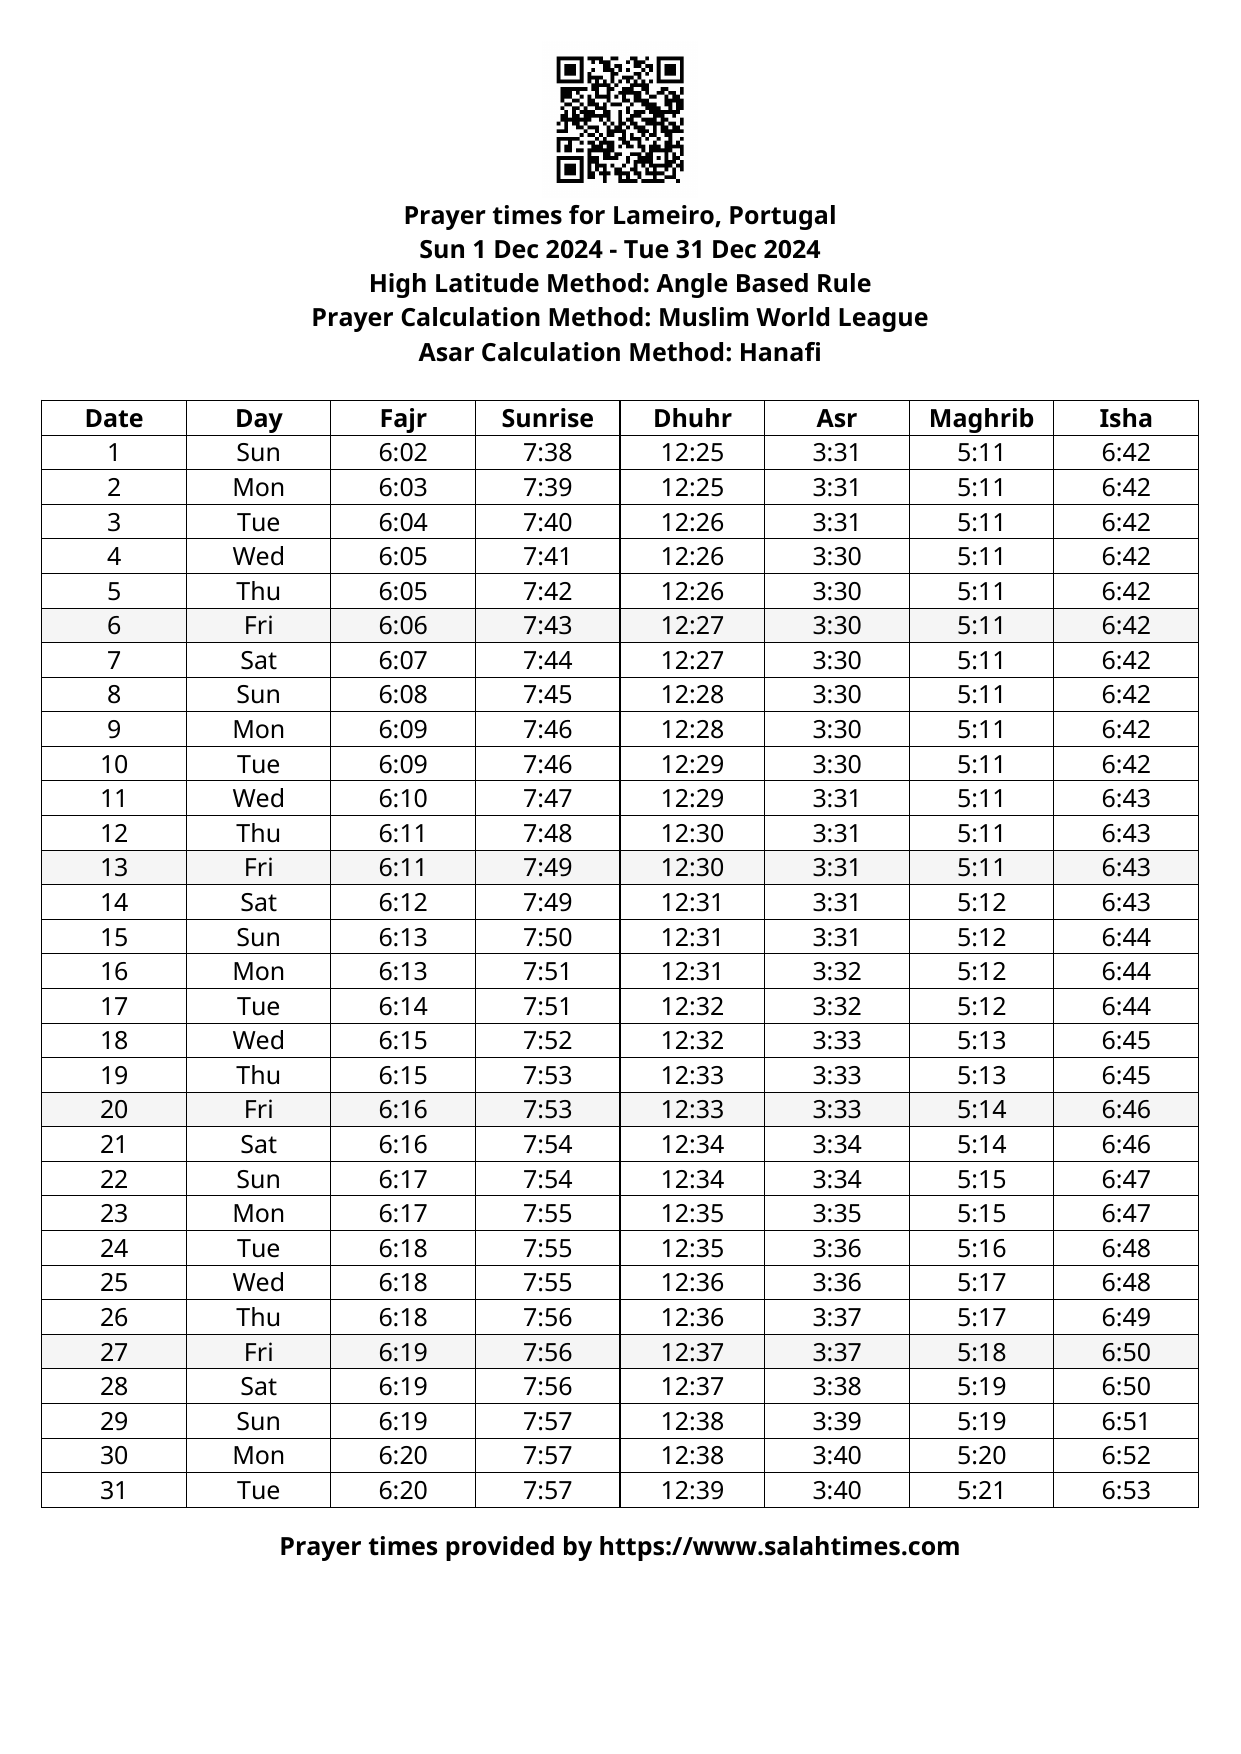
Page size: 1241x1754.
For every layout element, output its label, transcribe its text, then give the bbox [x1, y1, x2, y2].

table_cell 12:27 [621, 643, 764, 677]
table_cell 2 [42, 470, 186, 504]
table_cell 21 [42, 1127, 186, 1161]
table_cell 5:11 [910, 470, 1053, 504]
table_cell 7:48 [476, 816, 619, 849]
table_cell 5:13 [910, 1024, 1053, 1057]
table_cell Mon [187, 470, 330, 504]
table_cell 12:33 [621, 1093, 764, 1126]
table_cell 3:30 [765, 712, 909, 746]
table_cell 6:05 [331, 539, 475, 573]
table_cell 13 [42, 851, 186, 884]
table_cell 6:42 [1054, 574, 1198, 607]
table_cell 12:26 [621, 574, 764, 607]
table_cell 5:11 [910, 539, 1053, 573]
table_cell Wed [187, 539, 330, 573]
table_cell 5:17 [910, 1300, 1053, 1334]
table_cell 29 [42, 1404, 186, 1437]
table_cell Sat [187, 1369, 330, 1403]
table_cell 6:16 [331, 1127, 475, 1161]
table_header Isha [1054, 401, 1198, 434]
table_cell 3:32 [765, 989, 909, 1022]
table_cell Wed [187, 1266, 330, 1299]
table_cell 7:40 [476, 505, 619, 538]
table_cell 3:31 [765, 470, 909, 504]
table_cell 12:31 [621, 954, 764, 988]
table_cell 12:39 [621, 1473, 764, 1507]
table_cell Tue [187, 505, 330, 538]
table_cell 7:38 [476, 436, 619, 469]
table_cell 3:39 [765, 1404, 909, 1437]
table_cell 12:36 [621, 1300, 764, 1334]
table_cell Sat [187, 643, 330, 677]
table_cell 3:30 [765, 747, 909, 780]
table_cell 7:45 [476, 678, 619, 711]
table_cell 12:35 [621, 1196, 764, 1230]
table_cell 14 [42, 885, 186, 919]
table_cell 12:37 [621, 1335, 764, 1368]
table_cell 3:31 [765, 885, 909, 919]
table_cell 12:38 [621, 1439, 764, 1472]
table_cell 7:56 [476, 1300, 619, 1334]
table_cell 12:34 [621, 1127, 764, 1161]
table_cell 6:15 [331, 1058, 475, 1092]
table_cell 6:12 [331, 885, 475, 919]
table_cell Fri [187, 609, 330, 642]
table_cell Wed [187, 1024, 330, 1057]
table_cell 7:50 [476, 920, 619, 953]
table_cell 17 [42, 989, 186, 1022]
table_cell 6:16 [331, 1093, 475, 1126]
table_cell 12:37 [621, 1369, 764, 1403]
table_cell 6 [42, 609, 186, 642]
table_cell 3:37 [765, 1300, 909, 1334]
table_cell 12:26 [621, 539, 764, 573]
table_cell 5:20 [910, 1439, 1053, 1472]
table_cell Wed [187, 781, 330, 815]
table_cell 12:29 [621, 781, 764, 815]
table_cell 5:19 [910, 1369, 1053, 1403]
table_cell 6:46 [1054, 1093, 1198, 1126]
table_cell 12:30 [621, 816, 764, 849]
table_cell 5:11 [910, 505, 1053, 538]
table_cell 6:10 [331, 781, 475, 815]
table_cell 6:42 [1054, 747, 1198, 780]
table_cell 6:11 [331, 816, 475, 849]
table_cell 7:47 [476, 781, 619, 815]
table_cell 6:50 [1054, 1335, 1198, 1368]
table_cell 7:56 [476, 1369, 619, 1403]
table_cell 16 [42, 954, 186, 988]
table_cell 3 [42, 505, 186, 538]
table_cell 6:17 [331, 1162, 475, 1195]
table_cell 9 [42, 712, 186, 746]
table_cell 5:11 [910, 781, 1053, 815]
table_cell Thu [187, 816, 330, 849]
table_cell 5:12 [910, 920, 1053, 953]
table_cell Tue [187, 989, 330, 1022]
table_cell 3:34 [765, 1162, 909, 1195]
table_header Fajr [331, 401, 475, 434]
table_cell 5:14 [910, 1093, 1053, 1126]
text Prayer Calculation Method: Muslim World League [42, 300, 1198, 334]
table_cell Mon [187, 1196, 330, 1230]
table_cell 28 [42, 1369, 186, 1403]
table_cell 7 [42, 643, 186, 677]
table_cell 6:17 [331, 1196, 475, 1230]
table_cell 12:33 [621, 1058, 764, 1092]
table_cell 27 [42, 1335, 186, 1368]
table_cell 6:04 [331, 505, 475, 538]
table_cell 7:54 [476, 1127, 619, 1161]
table_cell 10 [42, 747, 186, 780]
table_cell Sat [187, 885, 330, 919]
table_cell 5:15 [910, 1196, 1053, 1230]
table_cell 7:57 [476, 1404, 619, 1437]
text Prayer times provided by https://www.salahtimes.com [42, 1528, 1198, 1563]
table_cell 7:46 [476, 747, 619, 780]
table_cell 3:38 [765, 1369, 909, 1403]
table_cell 6:42 [1054, 539, 1198, 573]
table_cell 3:40 [765, 1473, 909, 1507]
table_cell 7:46 [476, 712, 619, 746]
table_cell 19 [42, 1058, 186, 1092]
table_cell 5:11 [910, 816, 1053, 849]
table_cell 23 [42, 1196, 186, 1230]
table_cell 7:55 [476, 1231, 619, 1264]
table_cell Mon [187, 712, 330, 746]
table_cell 3:30 [765, 574, 909, 607]
table_cell 3:40 [765, 1439, 909, 1472]
table_cell 6:42 [1054, 678, 1198, 711]
table_cell 26 [42, 1300, 186, 1334]
table_cell 6:48 [1054, 1231, 1198, 1264]
table_cell 3:31 [765, 851, 909, 884]
table_cell 7:49 [476, 885, 619, 919]
table_cell 3:33 [765, 1024, 909, 1057]
table_cell 3:33 [765, 1093, 909, 1126]
table_cell 3:30 [765, 609, 909, 642]
table_cell 3:35 [765, 1196, 909, 1230]
table_cell 3:31 [765, 816, 909, 849]
table_cell 12:32 [621, 1024, 764, 1057]
table_cell 5:11 [910, 643, 1053, 677]
table_cell 7:44 [476, 643, 619, 677]
table_cell 5:11 [910, 436, 1053, 469]
table_cell 7:41 [476, 539, 619, 573]
table_cell 7:53 [476, 1093, 619, 1126]
table_cell 6:44 [1054, 920, 1198, 953]
table_cell 3:30 [765, 539, 909, 573]
table_cell 7:51 [476, 954, 619, 988]
table_cell 5:14 [910, 1127, 1053, 1161]
table_cell 8 [42, 678, 186, 711]
table_cell 6:19 [331, 1335, 475, 1368]
table_header Maghrib [910, 401, 1053, 434]
table_cell 7:56 [476, 1335, 619, 1368]
table_cell Mon [187, 954, 330, 988]
table_cell 6:42 [1054, 505, 1198, 538]
table_cell 5:19 [910, 1404, 1053, 1437]
table_cell 3:31 [765, 781, 909, 815]
table_cell 31 [42, 1473, 186, 1507]
table_cell 12:29 [621, 747, 764, 780]
table_cell 3:30 [765, 678, 909, 711]
table_cell 24 [42, 1231, 186, 1264]
table_cell 15 [42, 920, 186, 953]
table_cell 6:15 [331, 1024, 475, 1057]
table_cell Tue [187, 747, 330, 780]
table_cell 22 [42, 1162, 186, 1195]
table_cell 6:49 [1054, 1300, 1198, 1334]
table_cell 12:35 [621, 1231, 764, 1264]
table_cell 5:11 [910, 712, 1053, 746]
table_cell 25 [42, 1266, 186, 1299]
table_cell 6:13 [331, 954, 475, 988]
table_cell 6:42 [1054, 470, 1198, 504]
table_cell 18 [42, 1024, 186, 1057]
table_cell 6:03 [331, 470, 475, 504]
table_cell 6:48 [1054, 1266, 1198, 1299]
table_cell 5:11 [910, 851, 1053, 884]
table_cell Fri [187, 1335, 330, 1368]
table_cell 7:57 [476, 1473, 619, 1507]
table_cell 6:07 [331, 643, 475, 677]
table_header Sunrise [476, 401, 619, 434]
table_cell 5 [42, 574, 186, 607]
table_cell 6:02 [331, 436, 475, 469]
table_cell 6:43 [1054, 885, 1198, 919]
table_cell 1 [42, 436, 186, 469]
table_cell Sun [187, 1404, 330, 1437]
table_cell 30 [42, 1439, 186, 1472]
table_cell 6:50 [1054, 1369, 1198, 1403]
table_cell 7:43 [476, 609, 619, 642]
table_cell 6:43 [1054, 781, 1198, 815]
table_cell 11 [42, 781, 186, 815]
table_header Date [42, 401, 186, 434]
text Prayer times for Lameiro, Portugal [42, 198, 1198, 232]
table_cell 7:51 [476, 989, 619, 1022]
table_cell 12:25 [621, 470, 764, 504]
table_cell 7:54 [476, 1162, 619, 1195]
table_cell 12:27 [621, 609, 764, 642]
table_cell 7:55 [476, 1266, 619, 1299]
table_cell Tue [187, 1473, 330, 1507]
table_cell 12:36 [621, 1266, 764, 1299]
table_cell 12:31 [621, 885, 764, 919]
table_cell Mon [187, 1439, 330, 1472]
table_cell 6:45 [1054, 1058, 1198, 1092]
table_cell 6:18 [331, 1300, 475, 1334]
table_cell 6:19 [331, 1404, 475, 1437]
table_cell 6:20 [331, 1473, 475, 1507]
table_cell Sat [187, 1127, 330, 1161]
table_cell 6:19 [331, 1369, 475, 1403]
table_cell 12:26 [621, 505, 764, 538]
table_cell 3:31 [765, 505, 909, 538]
table_cell 6:52 [1054, 1439, 1198, 1472]
table_cell 5:13 [910, 1058, 1053, 1092]
table_cell 6:18 [331, 1231, 475, 1264]
table_cell 20 [42, 1093, 186, 1126]
table_cell 5:12 [910, 989, 1053, 1022]
table_cell 5:18 [910, 1335, 1053, 1368]
table_cell 6:06 [331, 609, 475, 642]
table_cell 6:51 [1054, 1404, 1198, 1437]
table_cell 3:36 [765, 1266, 909, 1299]
table_cell 3:37 [765, 1335, 909, 1368]
table_cell 4 [42, 539, 186, 573]
table_cell 3:33 [765, 1058, 909, 1092]
table_cell Fri [187, 851, 330, 884]
table_cell 6:18 [331, 1266, 475, 1299]
table_cell 6:09 [331, 747, 475, 780]
table_cell 5:15 [910, 1162, 1053, 1195]
table_cell 6:42 [1054, 712, 1198, 746]
table_cell 12 [42, 816, 186, 849]
table_cell 6:14 [331, 989, 475, 1022]
table_cell 12:28 [621, 678, 764, 711]
table_cell 3:36 [765, 1231, 909, 1264]
table_cell 6:43 [1054, 816, 1198, 849]
table_cell 6:13 [331, 920, 475, 953]
table_cell 6:42 [1054, 436, 1198, 469]
table_cell 5:11 [910, 678, 1053, 711]
table_cell 3:31 [765, 436, 909, 469]
table_cell Sun [187, 678, 330, 711]
text Asar Calculation Method: Hanafi [42, 334, 1198, 368]
table_cell 6:46 [1054, 1127, 1198, 1161]
table_cell Tue [187, 1231, 330, 1264]
table_cell 6:42 [1054, 609, 1198, 642]
table_cell 12:34 [621, 1162, 764, 1195]
table_cell 3:31 [765, 920, 909, 953]
table_cell 5:17 [910, 1266, 1053, 1299]
table_cell 5:12 [910, 954, 1053, 988]
table_cell 7:55 [476, 1196, 619, 1230]
table_cell Fri [187, 1093, 330, 1126]
table_cell 6:43 [1054, 851, 1198, 884]
table_cell 6:45 [1054, 1024, 1198, 1057]
table_cell 3:34 [765, 1127, 909, 1161]
table_cell 7:52 [476, 1024, 619, 1057]
table_cell 6:47 [1054, 1196, 1198, 1230]
table_cell Thu [187, 1058, 330, 1092]
table_cell 6:44 [1054, 989, 1198, 1022]
table_cell 5:11 [910, 747, 1053, 780]
table_cell Thu [187, 1300, 330, 1334]
table_header Asr [765, 401, 909, 434]
table_cell 6:47 [1054, 1162, 1198, 1195]
table_cell 7:42 [476, 574, 619, 607]
table_cell 6:53 [1054, 1473, 1198, 1507]
table_cell 6:11 [331, 851, 475, 884]
table_cell 7:57 [476, 1439, 619, 1472]
text Sun 1 Dec 2024 - Tue 31 Dec 2024 [42, 232, 1198, 266]
table_cell Thu [187, 574, 330, 607]
table_cell 6:20 [331, 1439, 475, 1472]
table_cell 3:30 [765, 643, 909, 677]
table_cell Sun [187, 436, 330, 469]
table_cell 5:11 [910, 609, 1053, 642]
text High Latitude Method: Angle Based Rule [42, 266, 1198, 300]
table_cell 6:09 [331, 712, 475, 746]
table_cell 6:05 [331, 574, 475, 607]
table_cell 6:08 [331, 678, 475, 711]
table_cell 12:32 [621, 989, 764, 1022]
table_cell 3:32 [765, 954, 909, 988]
table_header Dhuhr [621, 401, 764, 434]
table_cell 12:30 [621, 851, 764, 884]
table_cell 12:28 [621, 712, 764, 746]
table_cell Sun [187, 920, 330, 953]
table_cell Sun [187, 1162, 330, 1195]
table_cell 12:25 [621, 436, 764, 469]
table_cell 5:12 [910, 885, 1053, 919]
table_cell 5:21 [910, 1473, 1053, 1507]
table_cell 7:53 [476, 1058, 619, 1092]
table_cell 12:31 [621, 920, 764, 953]
table_cell 5:11 [910, 574, 1053, 607]
table_cell 6:44 [1054, 954, 1198, 988]
table_cell 5:16 [910, 1231, 1053, 1264]
table_header Day [187, 401, 330, 434]
picture [542, 41, 699, 198]
table_cell 6:42 [1054, 643, 1198, 677]
table_cell 7:49 [476, 851, 619, 884]
table_cell 7:39 [476, 470, 619, 504]
table_cell 12:38 [621, 1404, 764, 1437]
